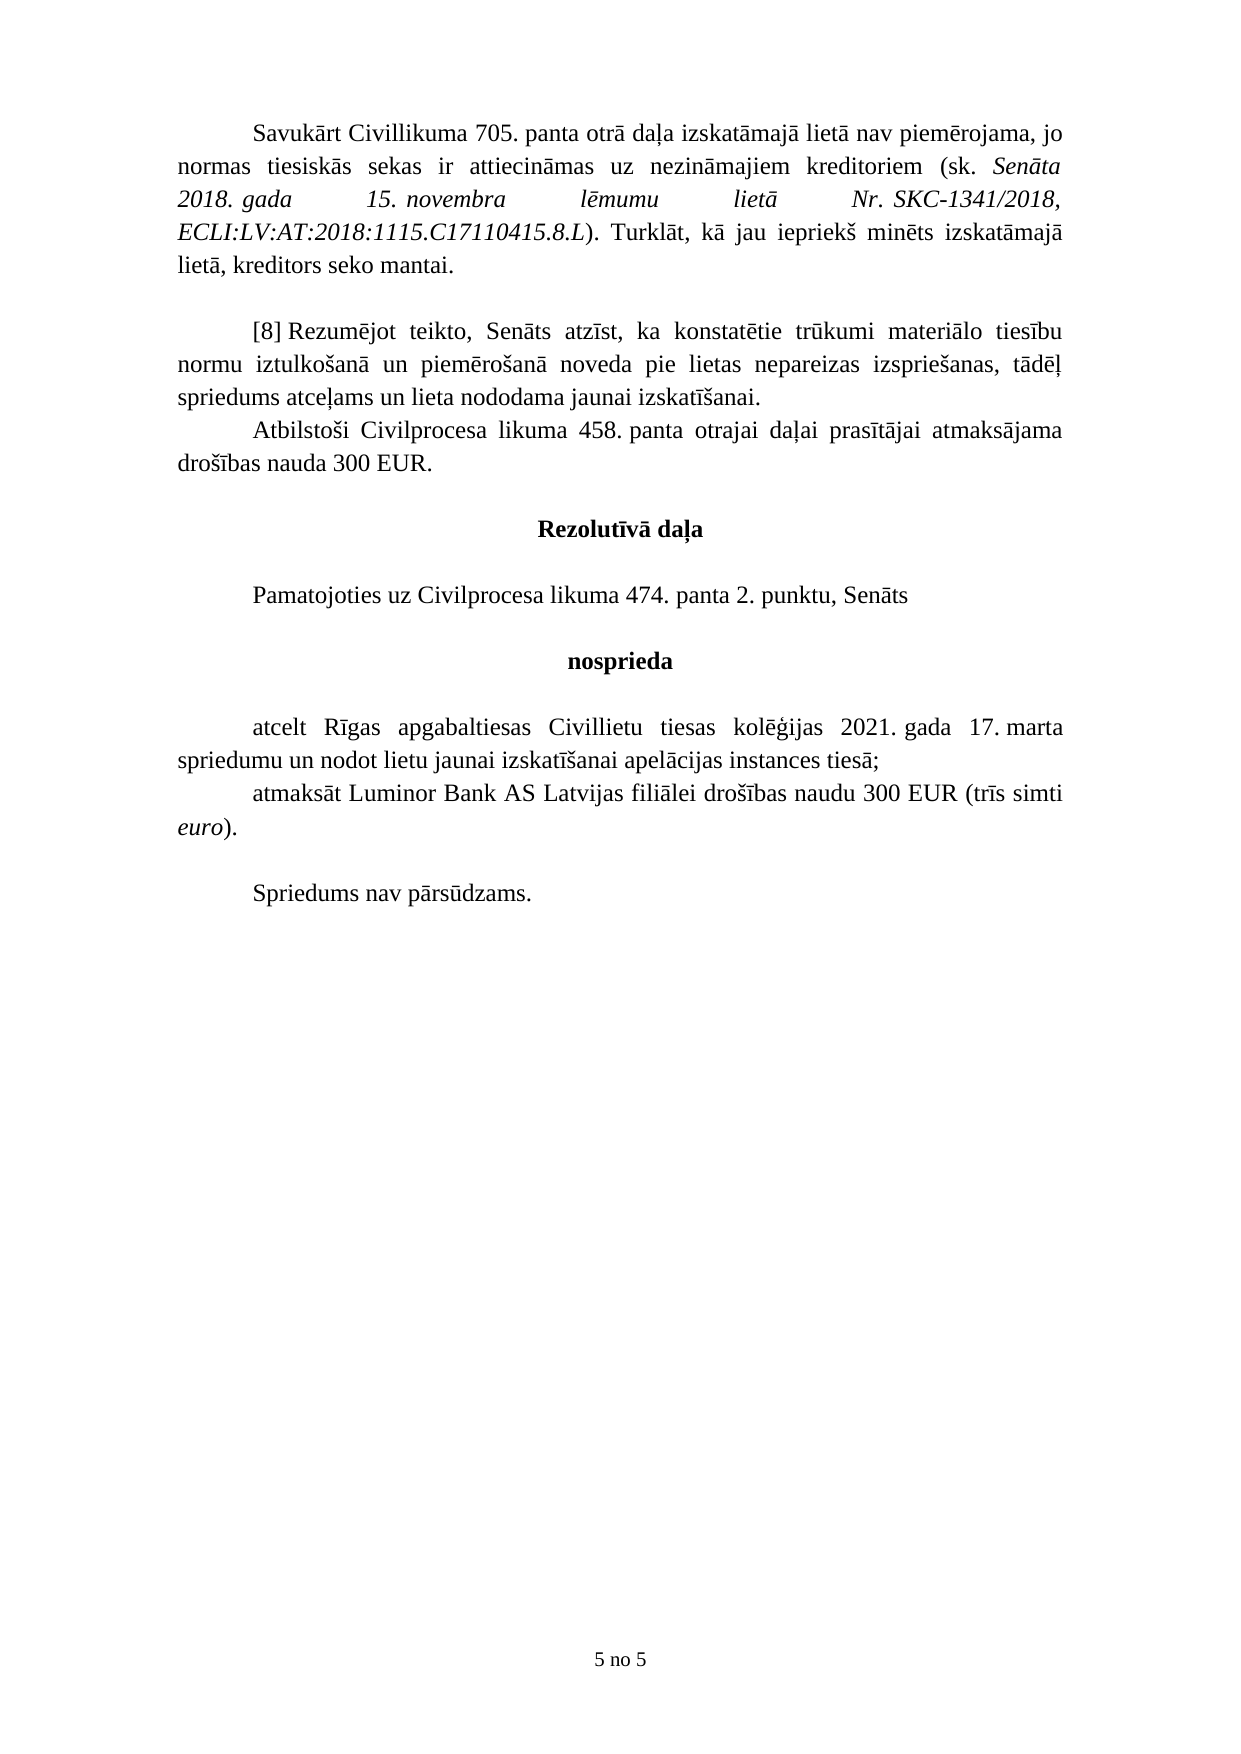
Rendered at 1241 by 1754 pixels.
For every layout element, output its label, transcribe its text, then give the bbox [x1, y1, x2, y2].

text Pamatojoties uz Civilprocesa likuma 474. panta 2. punktu, Senāts [177, 580, 1063, 609]
text Spriedums nav pārsūdzams. [177, 878, 1063, 906]
text Savukārt Civillikuma 705. panta otrā daļa izskatāmajā lietā nav piemērojama, jo normas tiesiskās sekas ir attiecināmas uz nezināmajiem kreditoriem (sk. Senāta 2018. gada 15. novembra lēmumu lietā Nr. SKC-1341/2018, ECLI:LV:AT:2018:1115.C17110415.8.L). Turklāt, kā jau iepriekš minēts izskatāmajā lietā, kreditors seko mantai. [177, 118, 1063, 279]
text atcelt Rīgas apgabaltiesas Civillietu tiesas kolēģijas 2021. gada 17. marta spriedumu un nodot lietu jaunai izskatīšanai apelācijas instances tiesā; [177, 712, 1063, 774]
text Atbilstoši Civilprocesa likuma 458. panta otrajai daļai prasītājai atmaksājama drošības nauda 300 EUR. [177, 415, 1063, 477]
text atmaksāt Luminor Bank AS Latvijas filiālei drošības naudu 300 EUR (trīs simti euro). [177, 778, 1063, 840]
text [8] Rezumējot teikto, Senāts atzīst, ka konstatētie trūkumi materiālo tiesību normu iztulkošanā un piemērošanā noveda pie lietas nepareizas izspriešanas, tādēļ spriedums atceļams un lieta nododama jaunai izskatīšanai. [177, 316, 1063, 411]
text Rezolutīvā daļa [177, 514, 1063, 543]
text nosprieda [177, 646, 1063, 675]
